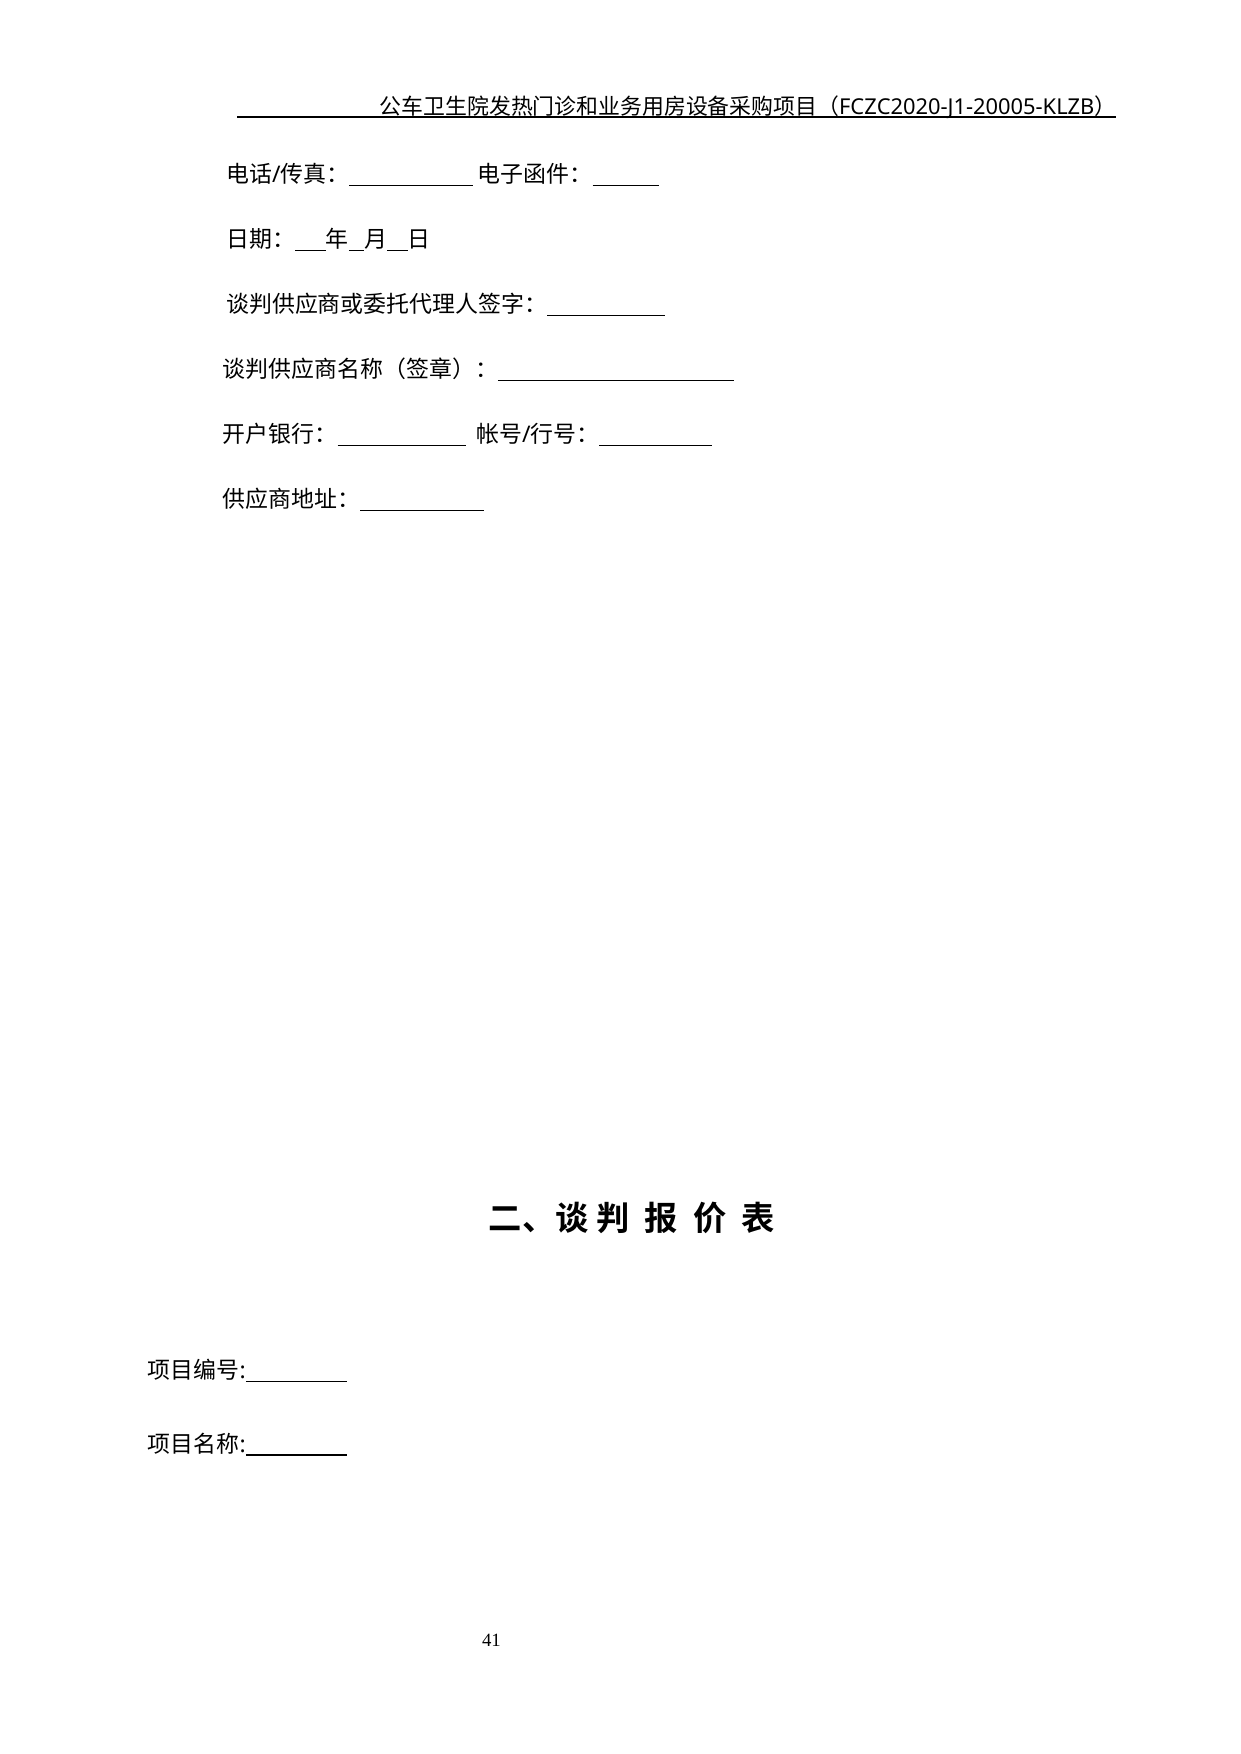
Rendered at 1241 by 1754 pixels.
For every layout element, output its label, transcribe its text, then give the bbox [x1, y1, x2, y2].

text 二、谈 判 报 价 表 [148, 1183, 1116, 1248]
text 谈判供应商或委托代理人签字： [148, 270, 1116, 335]
text 项目编号: [148, 1336, 1116, 1401]
text 开户银行： 帐号/行号： [148, 400, 1116, 465]
text 项目名称: [148, 1409, 1116, 1474]
text 日期： 年 月 日 [148, 205, 1116, 270]
text 供应商地址： [148, 465, 1116, 530]
text 电话/传真： 电子函件： [148, 140, 1116, 205]
text 谈判供应商名称（签章）： [148, 335, 1116, 400]
